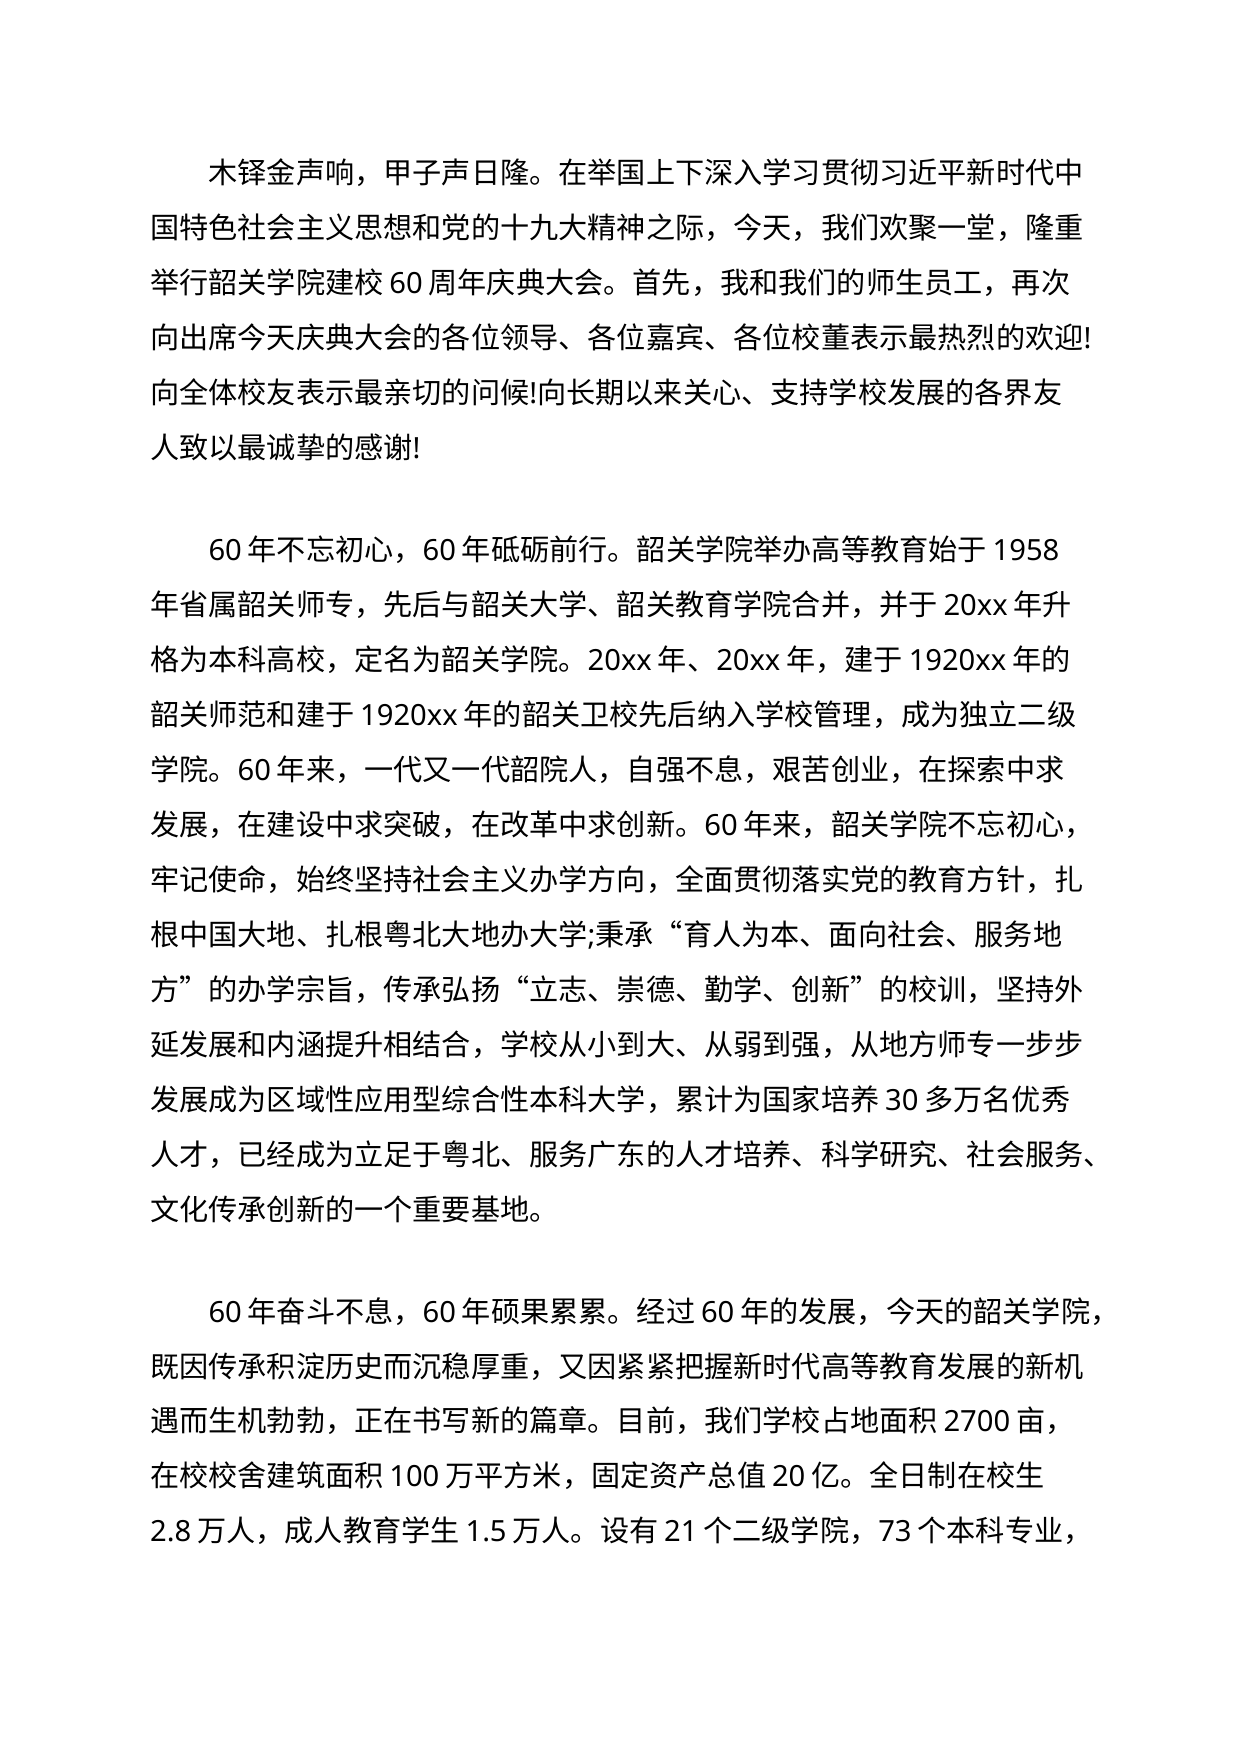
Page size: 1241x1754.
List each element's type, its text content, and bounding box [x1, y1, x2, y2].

text 60年不忘初心，60年砥砺前行。韶关学院举办高等教育始于1958年省属韶关师专，先后与韶关大学、韶关教育学院合并，并于20xx年升格为本科高校，定名为韶关学院。20xx年、20xx年，建于1920xx年的韶关师范和建于1920xx年的韶关卫校先后纳入学校管理，成为独立二级学院。60年来，一代又一代韶院人，自强不息，艰苦创业，在探索中求发展，在建设中求突破，在改革中求创新。60年来，韶关学院不忘初心，牢记使命，始终坚持社会主义办学方向，全面贯彻落实党的教育方针，扎根中国大地、扎根粤北大地办大学;秉承“育人为本、面向社会、服务地方”的办学宗旨，传承弘扬“立志、崇德、勤学、创新”的校训，坚持外延发展和内涵提升相结合，学校从小到大、从弱到强，从地方师专一步步发展成为区域性应用型综合性本科大学，累计为国家培养30多万名优秀人才，已经成为立足于粤北、服务广东的人才培养、科学研究、社会服务、文化传承创新的一个重要基地。 [150, 527, 1090, 1229]
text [150, 1288, 1090, 1550]
text 木铎金声响，甲子声日隆。在举国上下深入学习贯彻习近平新时代中国特色社会主义思想和党的十九大精神之际，今天，我们欢聚一堂，隆重举行韶关学院建校60周年庆典大会。首先，我和我们的师生员工，再次向出席今天庆典大会的各位领导、各位嘉宾、各位校董表示最热烈的欢迎!向全体校友表示最亲切的问候!向长期以来关心、支持学校发展的各界友人致以最诚挚的感谢! [150, 150, 1090, 467]
